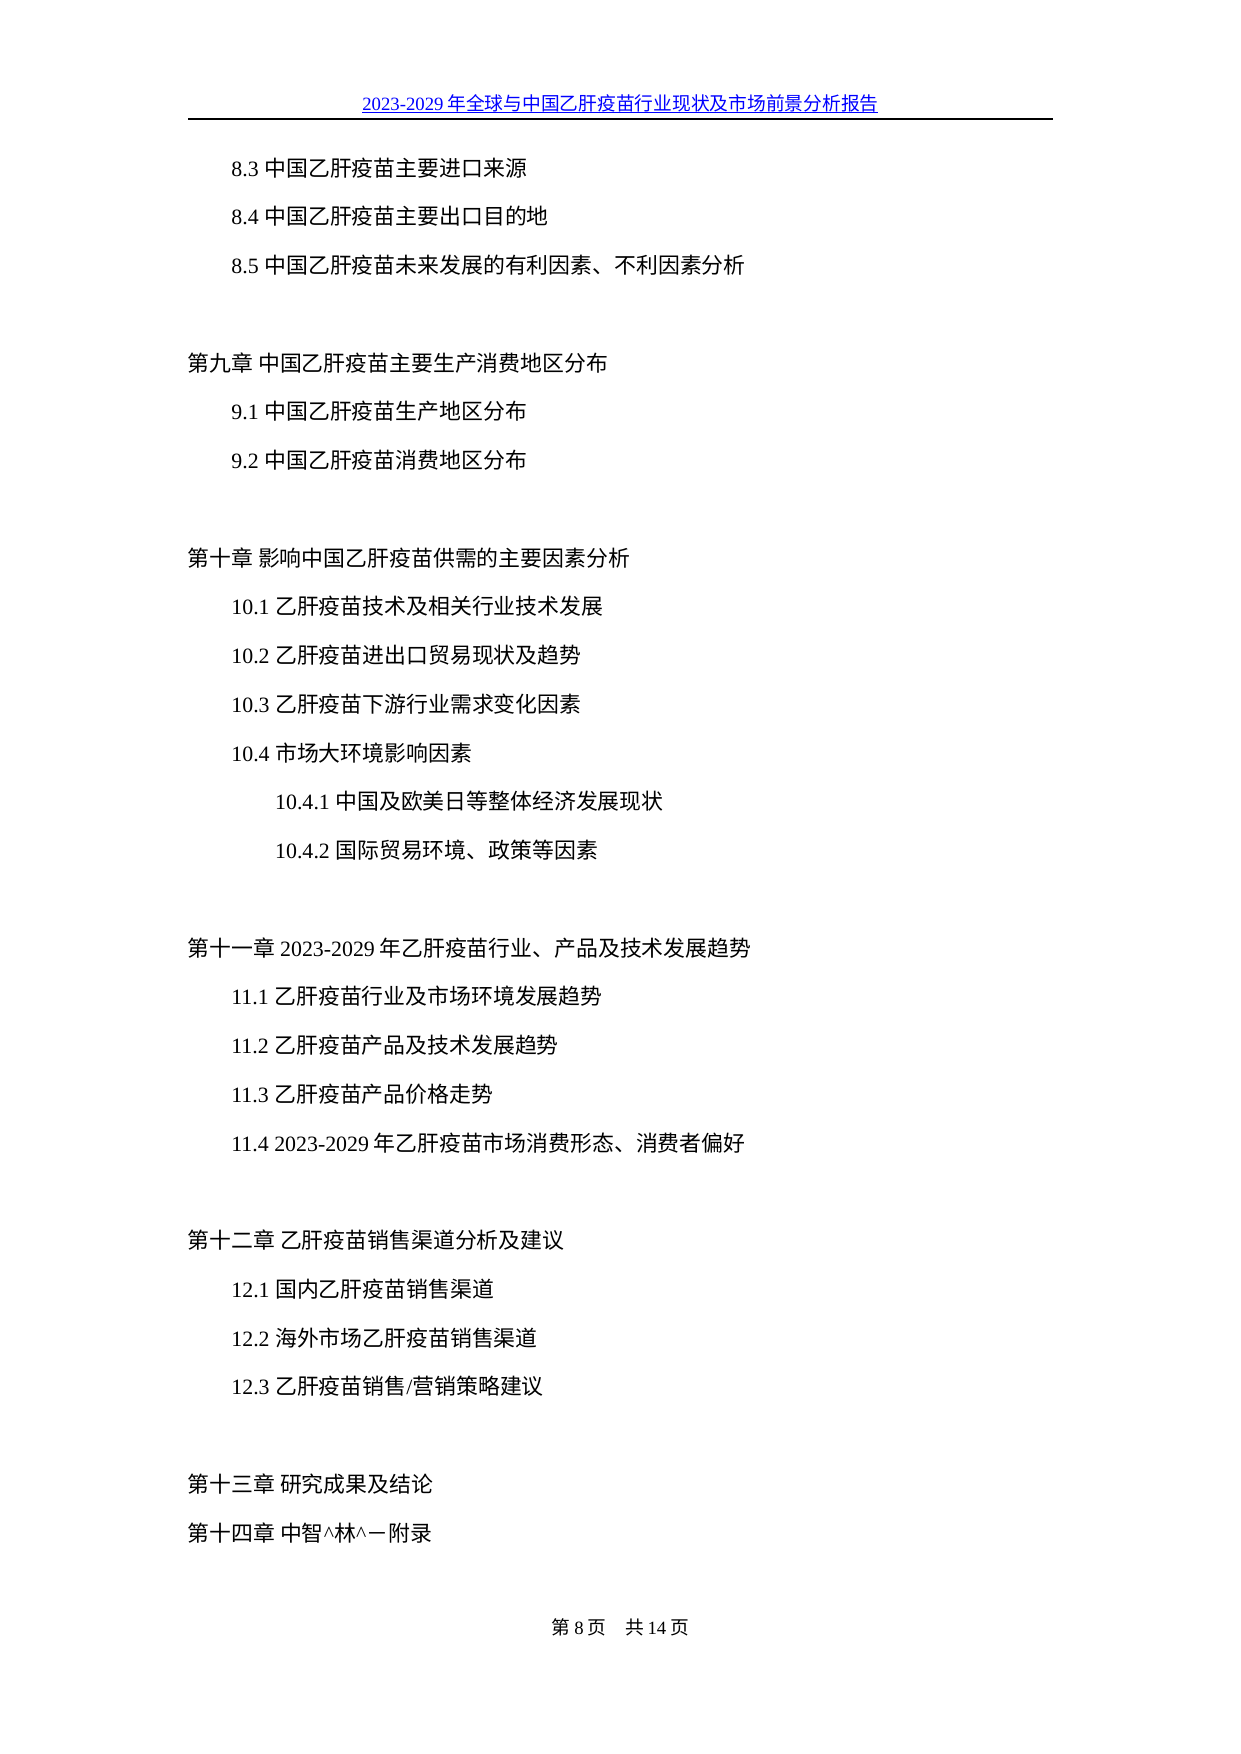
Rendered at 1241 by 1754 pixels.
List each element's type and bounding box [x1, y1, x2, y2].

text [187, 150, 1053, 1548]
